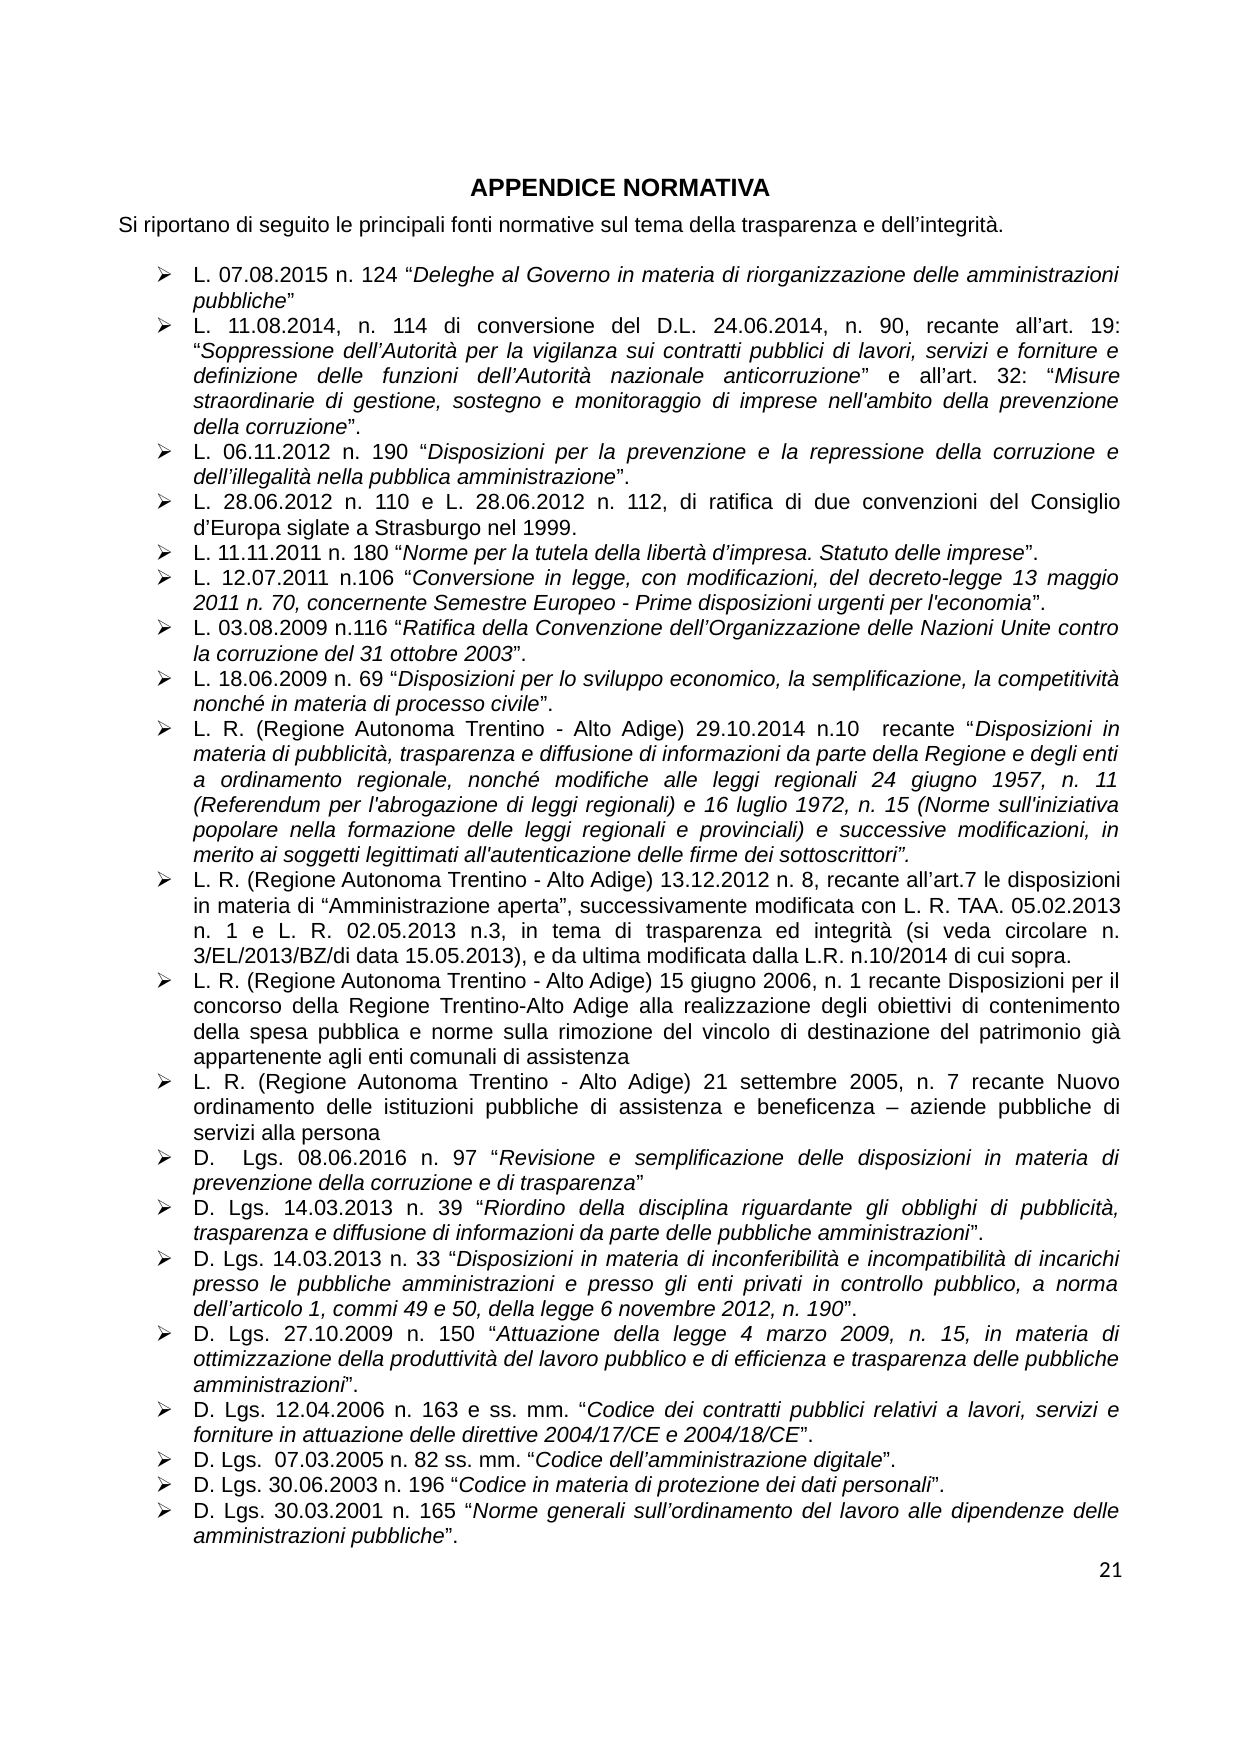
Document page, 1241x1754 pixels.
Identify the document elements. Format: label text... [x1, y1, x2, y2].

list L. 11.08.2014, n. 114 di conversione del D.L. 24.06.2014, n. 90, recante all’art. 19: “Soppressione dell’Autorità per la vigilanza sui contratti pubblici di lavori, servizi e forniture e definizione delle funzioni dell’Autorità nazionale anticorruzione” e all’art. 32: “Misure straordinarie di gestione, sostegno e monitoraggio di imprese nell'ambito della prevenzione della corruzione”. [156, 313, 1122, 439]
list D. Lgs. 27.10.2009 n. 150 “Attuazione della legge 4 marzo 2009, n. 15, in materia di ottimizzazione della produttività del lavoro pubblico e di efficienza e trasparenza delle pubbliche amministrazioni”. [156, 1321, 1122, 1397]
list D. Lgs. 12.04.2006 n. 163 e ss. mm. “Codice dei contratti pubblici relativi a lavori, servizi e forniture in attuazione delle direttive 2004/17/CE e 2004/18/CE”. [156, 1397, 1122, 1447]
list L. 11.11.2011 n. 180 “Norme per la tutela della libertà d’impresa. Statuto delle imprese”. [156, 539, 1122, 565]
list L. R. (Regione Autonoma Trentino - Alto Adige) 15 giugno 2006, n. 1 recante Disposizioni per il concorso della Regione Trentino-Alto Adige alla realizzazione degli obiettivi di contenimento della spesa pubblica e norme sulla rimozione del vincolo di destinazione del patrimonio già appartenente agli enti comunali di assistenza [156, 968, 1122, 1069]
list L. 03.08.2009 n.116 “Ratifica della Convenzione dell’Organizzazione delle Nazioni Unite contro la corruzione del 31 ottobre 2003”. [156, 615, 1122, 666]
list L. 18.06.2009 n. 69 “Disposizioni per lo sviluppo economico, la semplificazione, la competitività nonché in materia di processo civile”. [156, 666, 1122, 716]
list L. R. (Regione Autonoma Trentino - Alto Adige) 13.12.2012 n. 8, recante all’art.7 le disposizioni in materia di “Amministrazione aperta”, successivamente modificata con L. R. TAA. 05.02.2013 n. 1 e L. R. 02.05.2013 n.3, in tema di trasparenza ed integrità (si veda circolare n. 3/EL/2013/BZ/di data 15.05.2013), e da ultima modificata dalla L.R. n.10/2014 di cui sopra. [156, 867, 1122, 968]
text Si riportano di seguito le principali fonti normative sul tema della trasparenza e dell’integrità. [118, 212, 1122, 237]
list D. Lgs. 30.06.2003 n. 196 “Codice in materia di protezione dei dati personali”. [156, 1472, 1122, 1497]
list L. R. (Regione Autonoma Trentino - Alto Adige) 29.10.2014 n.10 recante “Disposizioni in materia di pubblicità, trasparenza e diffusione di informazioni da parte della Regione e degli enti a ordinamento regionale, nonché modifiche alle leggi regionali 24 giugno 1957, n. 11 (Referendum per l'abrogazione di leggi regionali) e 16 luglio 1972, n. 15 (Norme sull'iniziativa popolare nella formazione delle leggi regionali e provinciali) e successive modificazioni, in merito ai soggetti legittimati all'autenticazione delle firme dei sottoscrittori”. [156, 716, 1122, 867]
list L. 06.11.2012 n. 190 “Disposizioni per la prevenzione e la repressione della corruzione e dell’illegalità nella pubblica amministrazione”. [156, 439, 1122, 489]
list D. Lgs. 08.06.2016 n. 97 “Revisione e semplificazione delle disposizioni in materia di prevenzione della corruzione e di trasparenza” [156, 1144, 1122, 1195]
list L. 12.07.2011 n.106 “Conversione in legge, con modificazioni, del decreto-legge 13 maggio 2011 n. 70, concernente Semestre Europeo - Prime disposizioni urgenti per l'economia”. [156, 565, 1122, 615]
list D. Lgs. 14.03.2013 n. 33 “Disposizioni in materia di inconferibilità e incompatibilità di incarichi presso le pubbliche amministrazioni e presso gli enti privati in controllo pubblico, a norma dell’articolo 1, commi 49 e 50, della legge 6 novembre 2012, n. 190”. [156, 1245, 1122, 1321]
list D. Lgs. 07.03.2005 n. 82 ss. mm. “Codice dell’amministrazione digitale”. [156, 1447, 1122, 1472]
list L. R. (Regione Autonoma Trentino - Alto Adige) 21 settembre 2005, n. 7 recante Nuovo ordinamento delle istituzioni pubbliche di assistenza e beneficenza – aziende pubbliche di servizi alla persona [156, 1069, 1122, 1144]
list L. 28.06.2012 n. 110 e L. 28.06.2012 n. 112, di ratifica di due convenzioni del Consiglio d’Europa siglate a Strasburgo nel 1999. [156, 489, 1122, 539]
list L. 07.08.2015 n. 124 “Deleghe al Governo in materia di riorganizzazione delle amministrazioni pubbliche” [156, 262, 1122, 313]
list D. Lgs. 14.03.2013 n. 39 “Riordino della disciplina riguardante gli obblighi di pubblicità, trasparenza e diffusione di informazioni da parte delle pubbliche amministrazioni”. [156, 1195, 1122, 1245]
subtitle APPENDICE NORMATIVA [118, 173, 1122, 201]
list D. Lgs. 30.03.2001 n. 165 “Norme generali sull’ordinamento del lavoro alle dipendenze delle amministrazioni pubbliche”. [156, 1497, 1122, 1548]
